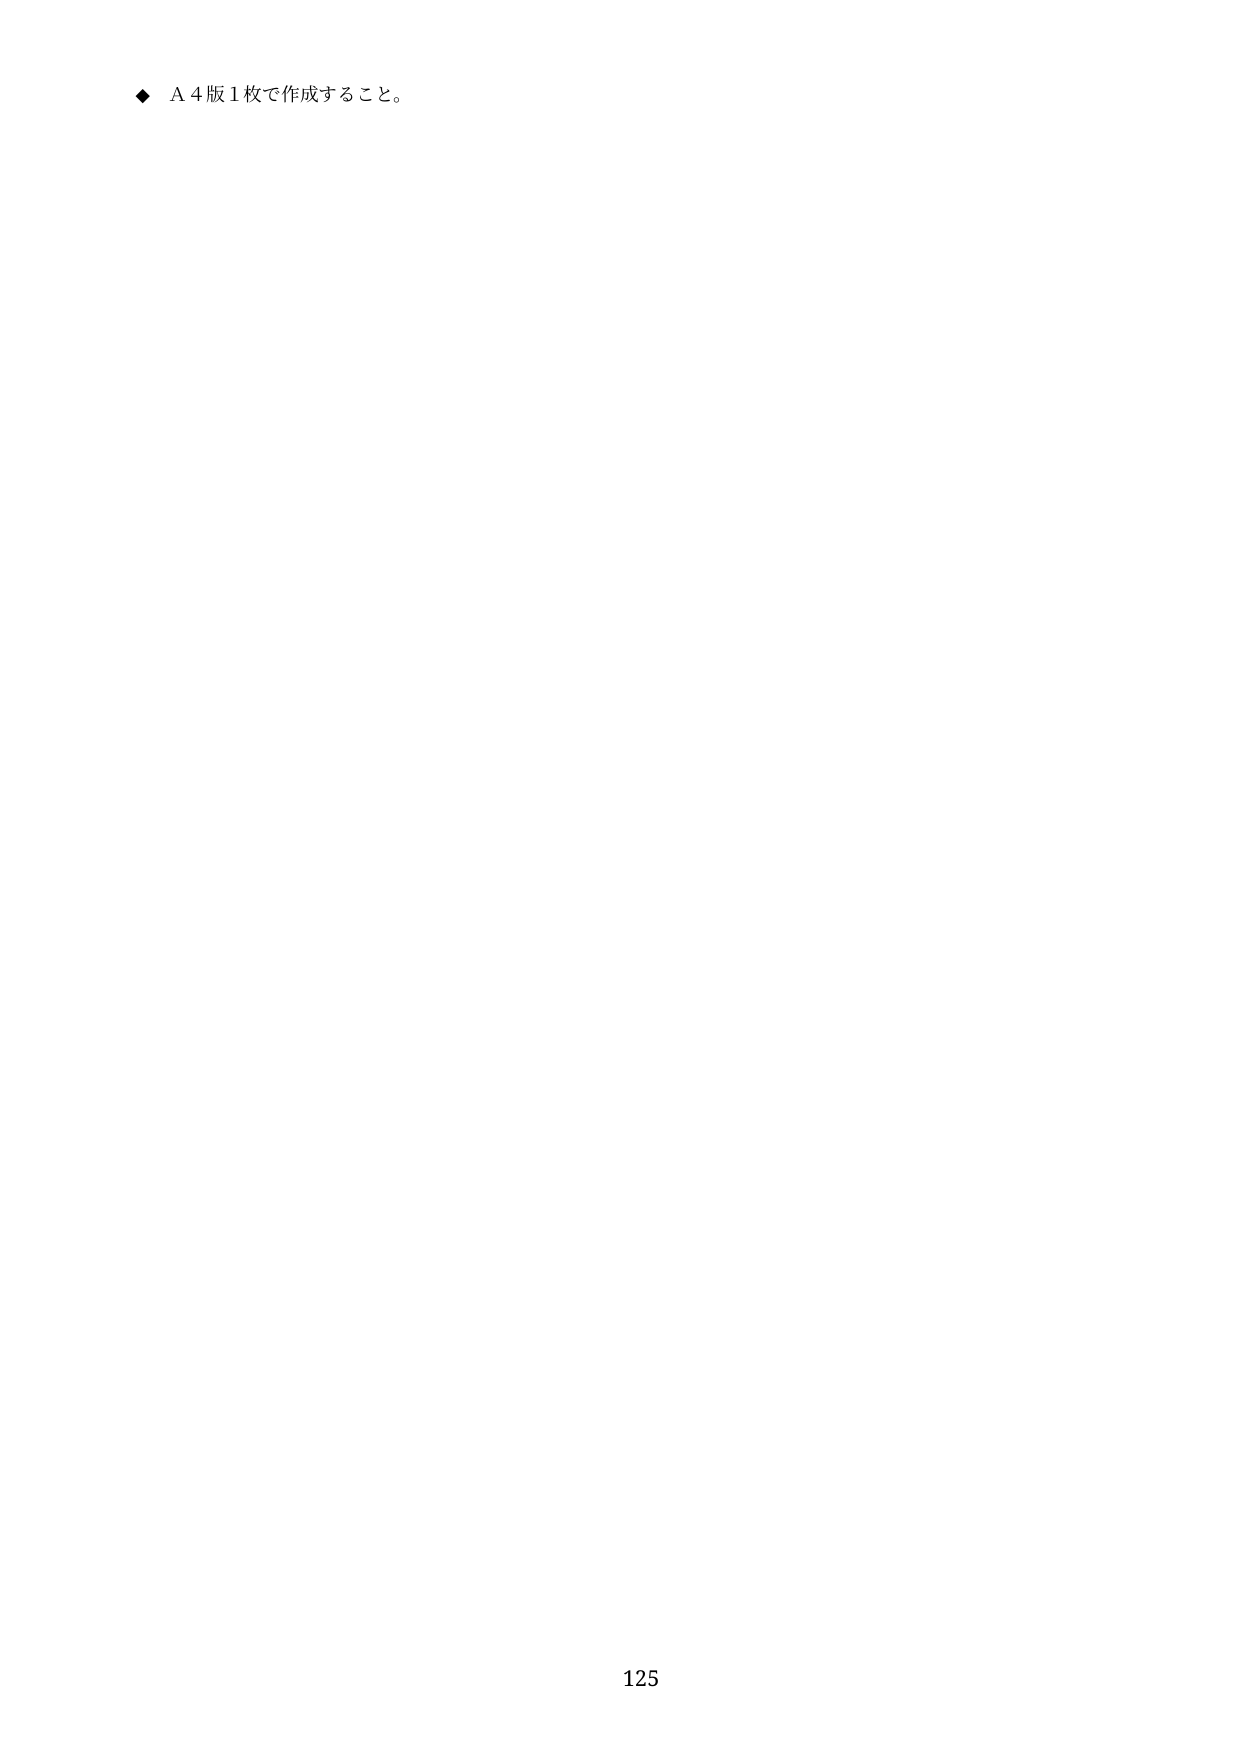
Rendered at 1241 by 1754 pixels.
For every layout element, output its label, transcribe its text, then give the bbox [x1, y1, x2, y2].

text ◆ Ａ４版１枚で作成すること。 [135, 77, 1146, 109]
